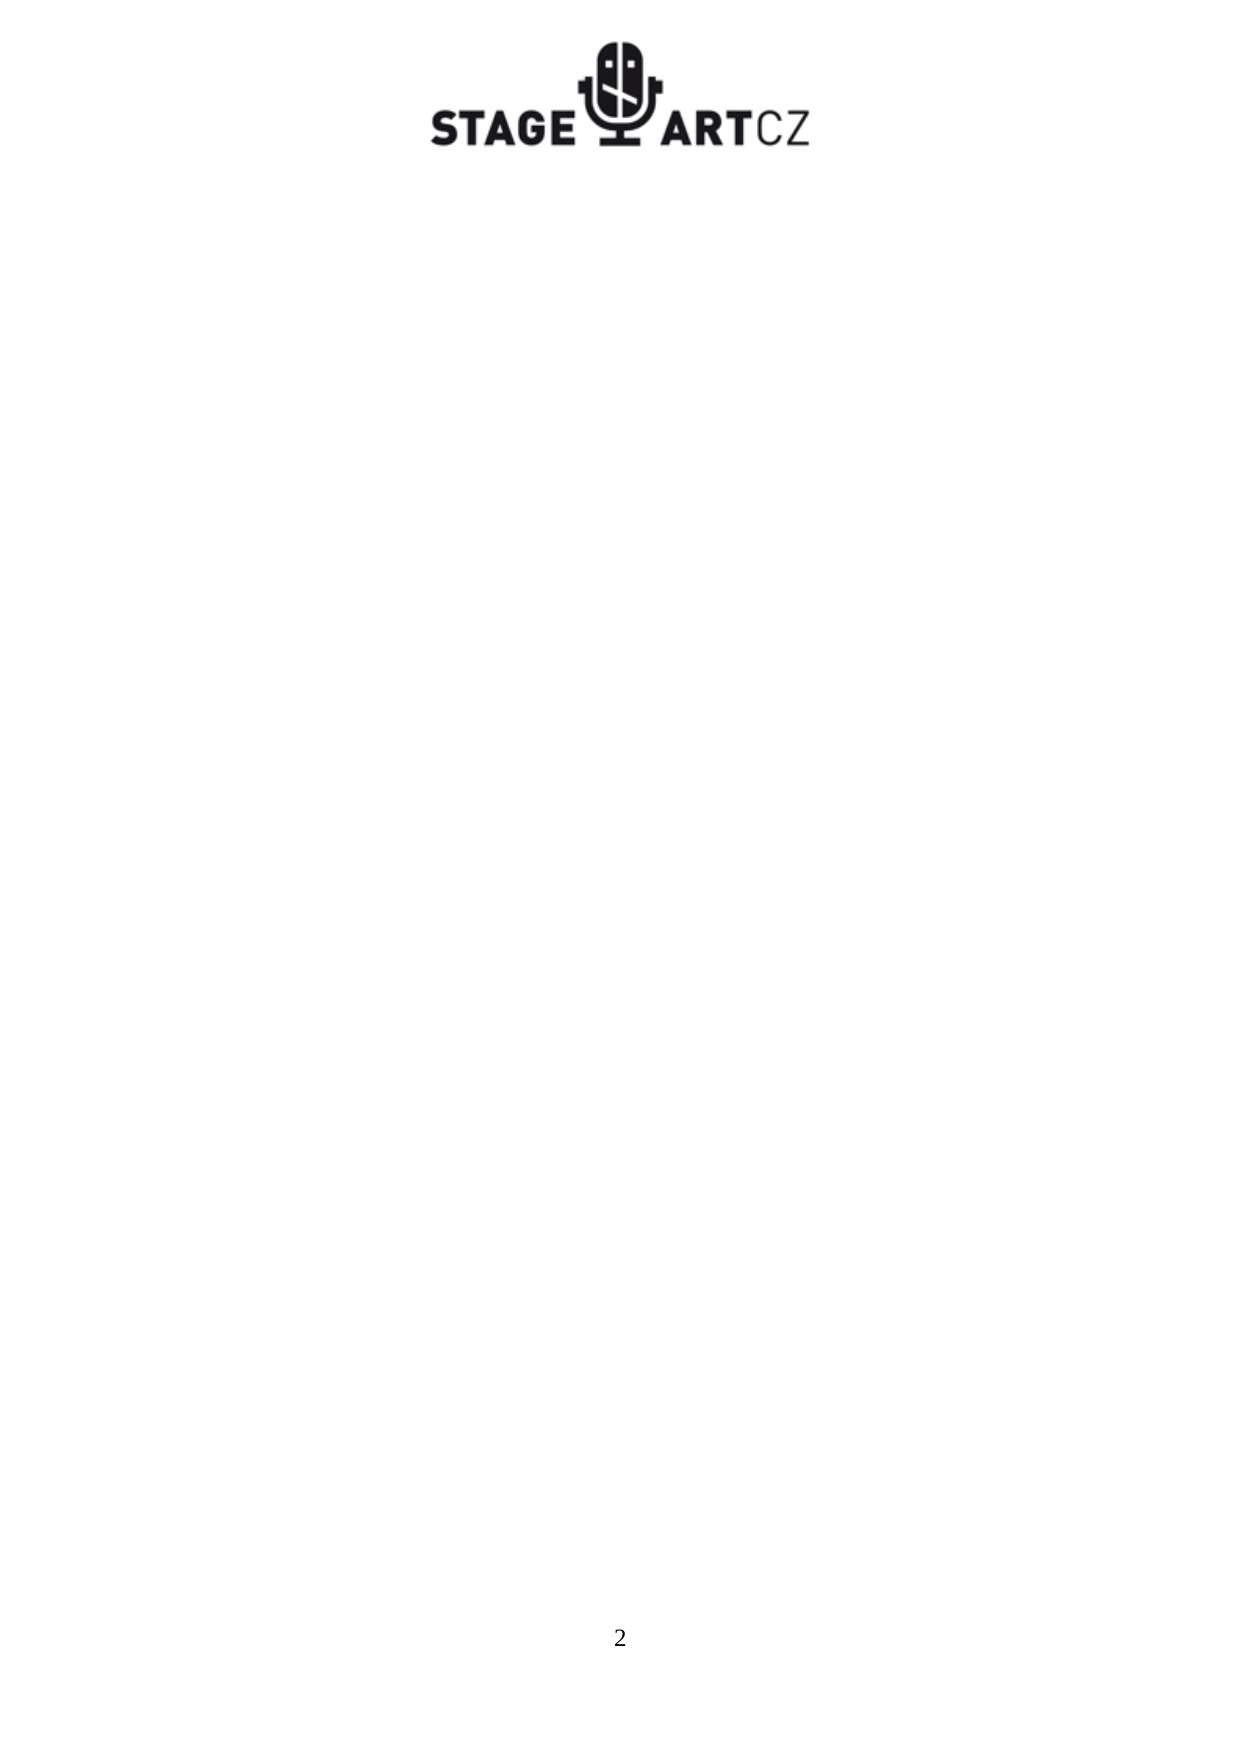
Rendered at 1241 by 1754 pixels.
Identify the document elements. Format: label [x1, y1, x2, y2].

picture [398, 21, 842, 175]
